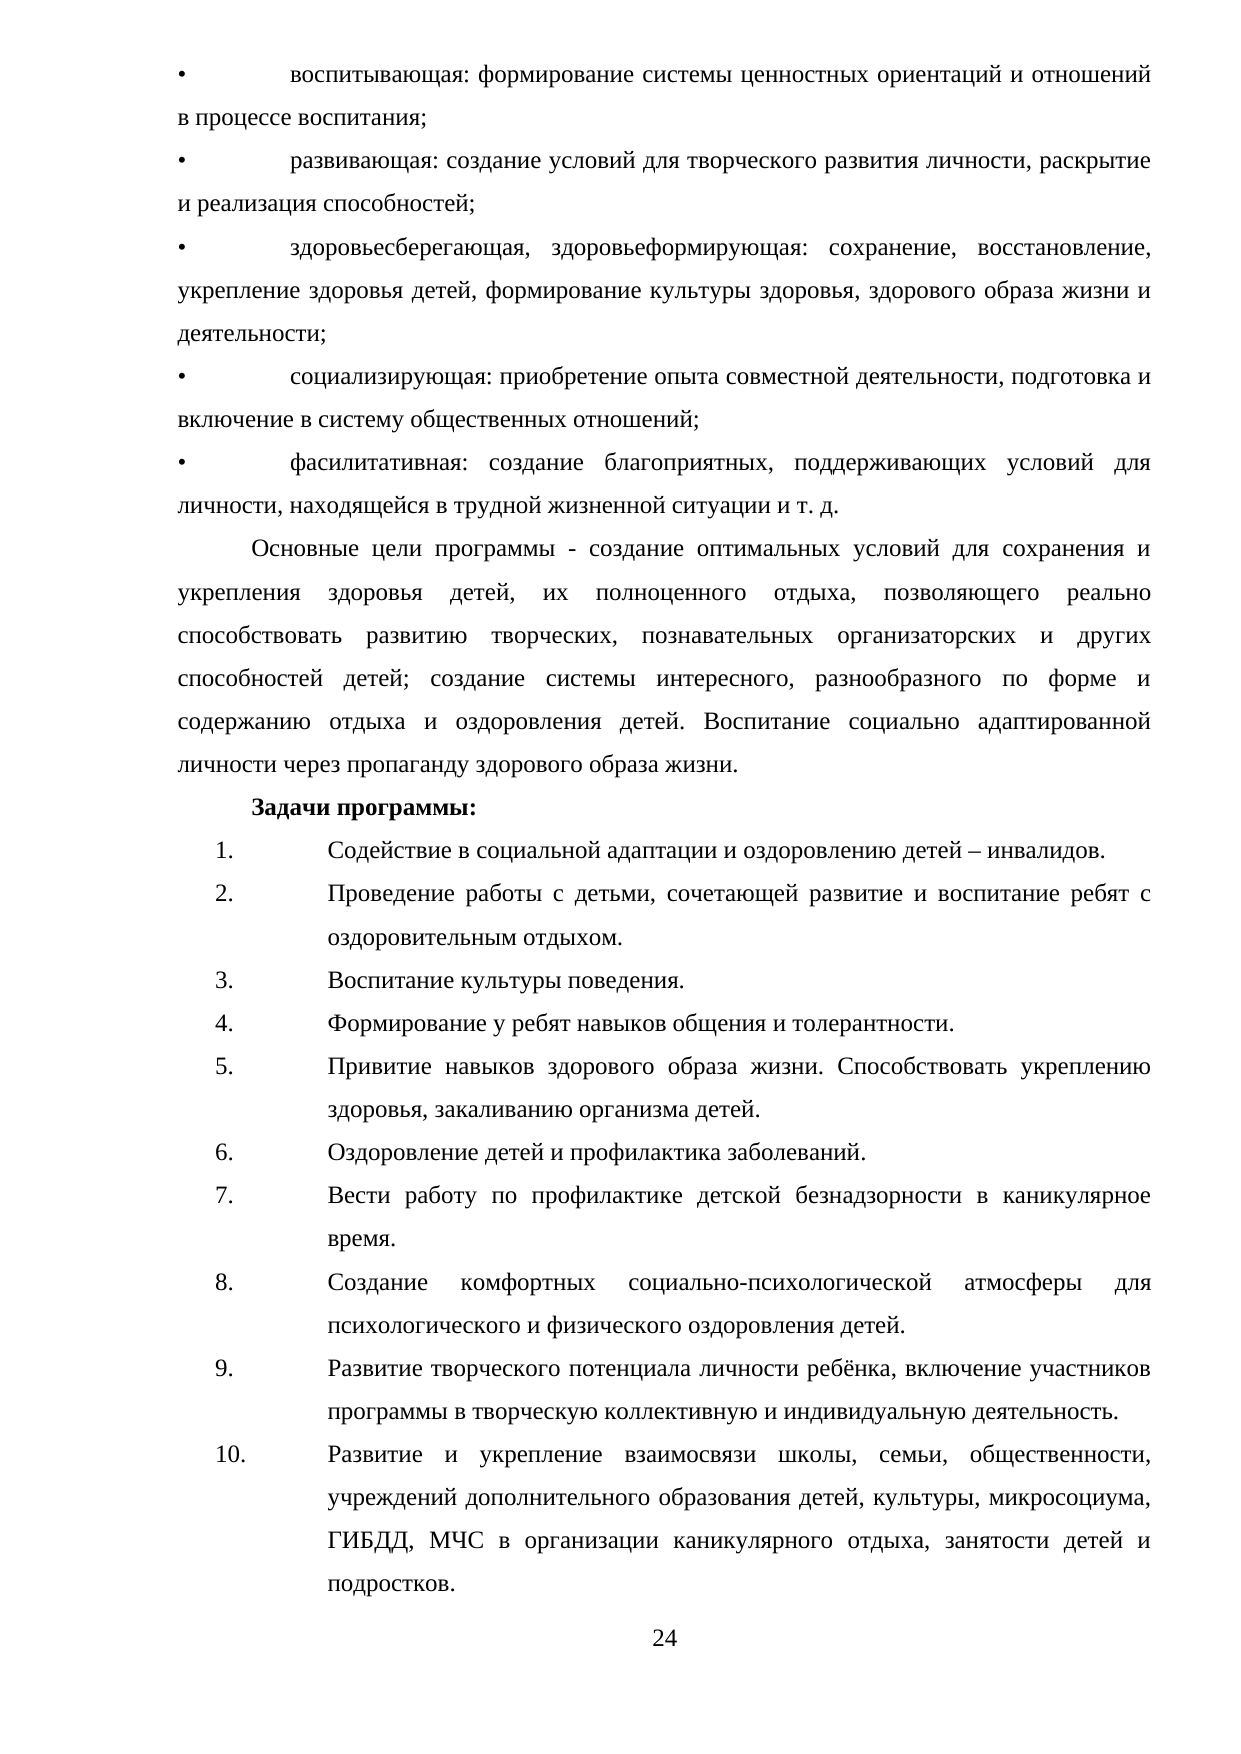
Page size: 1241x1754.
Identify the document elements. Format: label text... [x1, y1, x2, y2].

list Развитие творческого потенциала личности ребёнка, включение участников программы в творческую коллективную и индивидуальную деятельность. [215, 1353, 1152, 1425]
list Развитие и укрепление взаимосвязи школы, семьи, общественности, учреждений дополнительного образования детей, культуры, микросоциума, ГИБДД, МЧС в организации каникулярного отдыха, занятости детей и подростков. [215, 1439, 1152, 1597]
list Вести работу по профилактике детской безнадзорности в каникулярное время. [215, 1180, 1152, 1252]
list Формирование у ребят навыков общения и толерантности. [215, 1008, 1152, 1037]
text • воспитывающая: формирование системы ценностных ориентаций и отношений в процессе воспитания; [177, 59, 1152, 131]
text • развивающая: создание условий для творческого развития личности, раскрытие и реализация способностей; [177, 145, 1152, 217]
text • фасилитативная: создание благоприятных, поддерживающих условий для личности, находящейся в трудной жизненной ситуации и т. д. [177, 447, 1152, 519]
list Создание комфортных социально-психологической атмосферы для психологического и физического оздоровления детей. [215, 1267, 1152, 1338]
list Содействие в социальной адаптации и оздоровлению детей – инвалидов. [215, 835, 1152, 864]
text Задачи программы: [177, 792, 1152, 821]
list Воспитание культуры поведения. [215, 965, 1152, 993]
text • социализирующая: приобретение опыта совместной деятельности, подготовка и включение в систему общественных отношений; [177, 361, 1152, 433]
list Оздоровление детей и профилактика заболеваний. [215, 1137, 1152, 1166]
text Основные цели программы - создание оптимальных условий для сохранения и укрепления здоровья детей, их полноценного отдыха, позволяющего реально способствовать развитию творческих, познавательных организаторских и других способностей детей; создание системы интересного, разнообразного по форме и содержанию отдыха и оздоровления детей. Воспитание социально адаптированной личности через пропаганду здорового образа жизни. [177, 533, 1152, 778]
list Проведение работы с детьми, сочетающей развитие и воспитание ребят с оздоровительным отдыхом. [215, 878, 1152, 950]
list Привитие навыков здорового образа жизни. Способствовать укреплению здоровья, закаливанию организма детей. [215, 1051, 1152, 1123]
text • здоровьесберегающая, здоровьеформирующая: сохранение, восстановление, укрепление здоровья детей, формирование культуры здоровья, здорового образа жизни и деятельности; [177, 232, 1152, 347]
